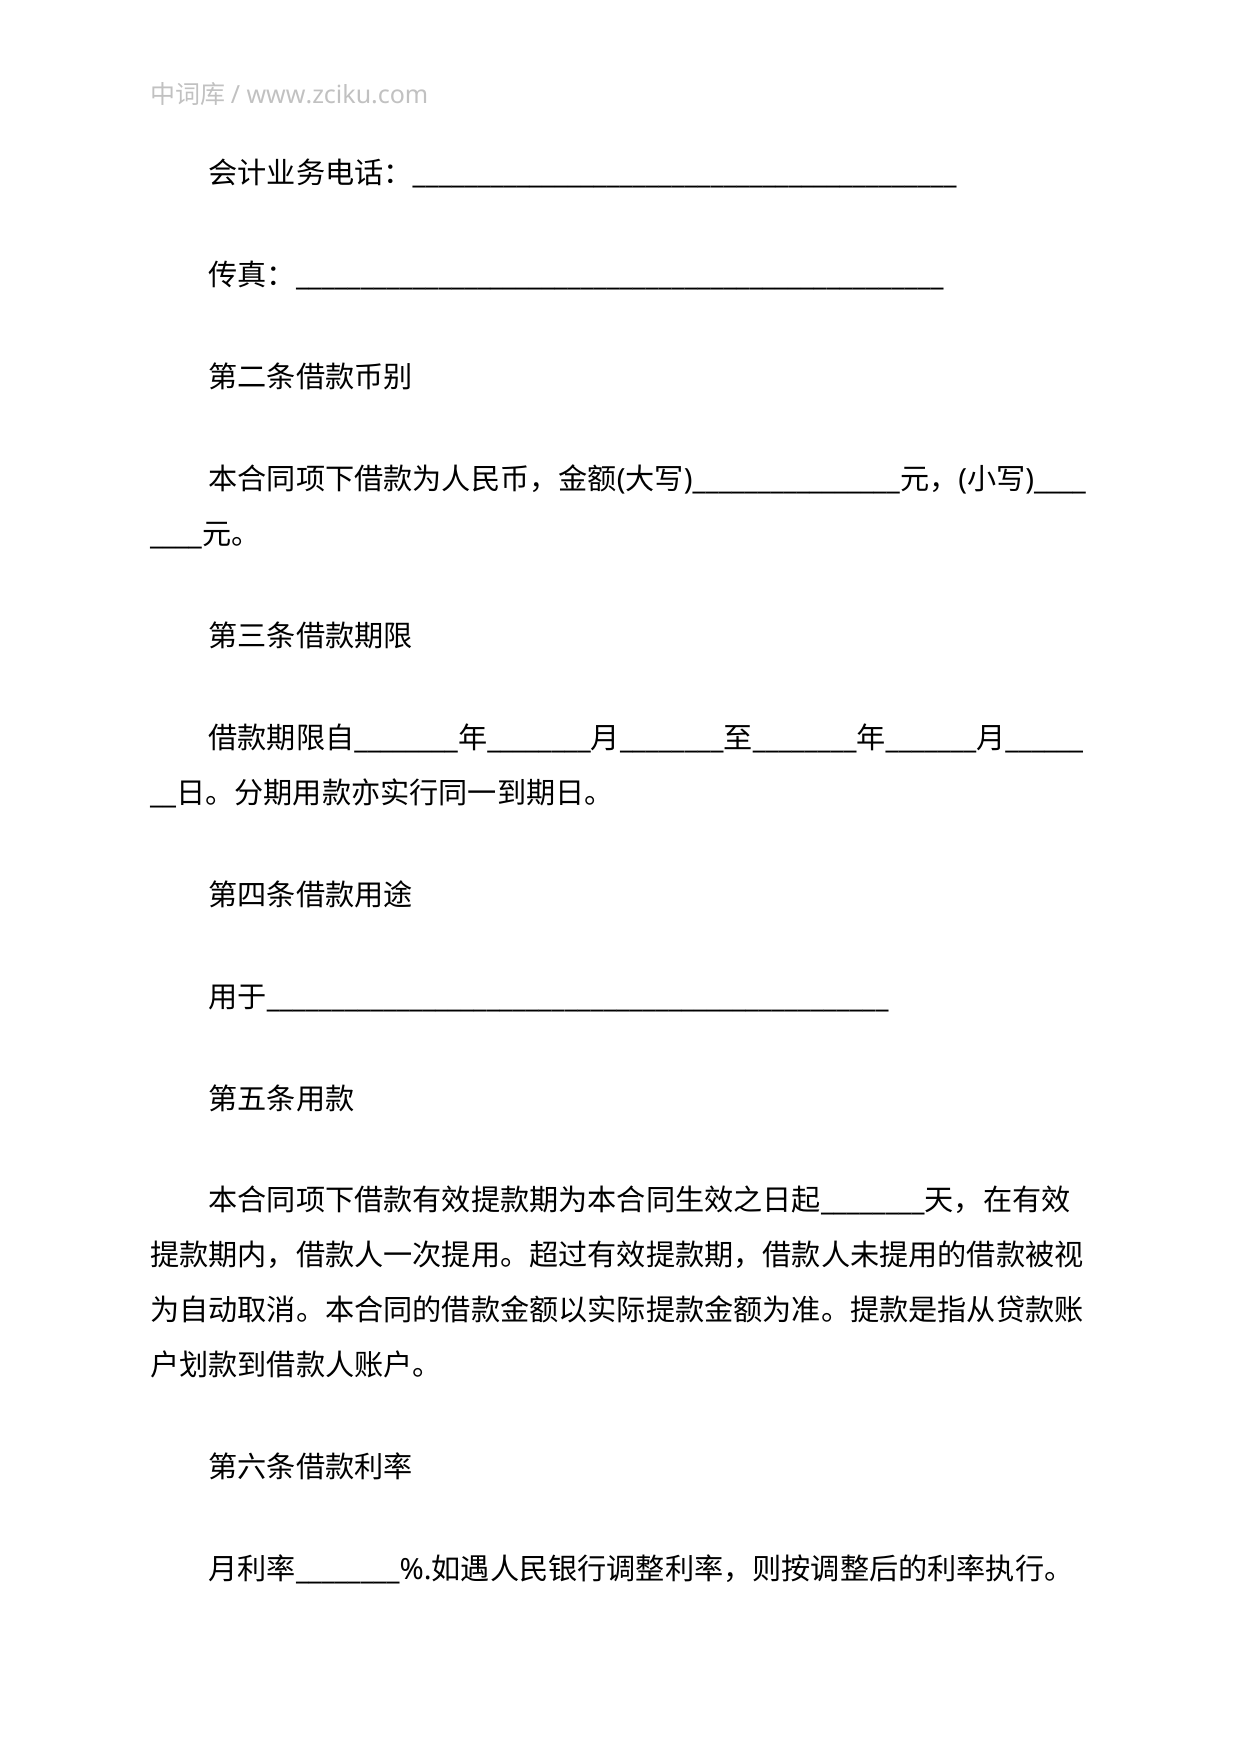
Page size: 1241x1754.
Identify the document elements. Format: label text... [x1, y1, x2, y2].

text 第三条借款期限 [150, 613, 1090, 655]
text 本合同项下借款有效提款期为本合同生效之日起________天，在有效提款期内，借款人一次提用。超过有效提款期，借款人未提用的借款被视为自动取消。本合同的借款金额以实际提款金额为准。提款是指从贷款账户划款到借款人账户。 [150, 1177, 1090, 1384]
text 第六条借款利率 [150, 1443, 1090, 1486]
text 第四条借款用途 [150, 871, 1090, 914]
text 第二条借款币别 [150, 354, 1090, 396]
text 本合同项下借款为人民币，金额(大写)________________元，(小写)________元。 [150, 456, 1090, 553]
text 借款期限自________年________月________至________年_______月________日。分期用款亦实行同一到期日。 [150, 714, 1090, 812]
text 月利率________%.如遇人民银行调整利率，则按调整后的利率执行。 [150, 1545, 1090, 1588]
text 第五条用款 [150, 1075, 1090, 1117]
text 用于________________________________________________ [150, 973, 1090, 1016]
text 传真：__________________________________________________ [150, 252, 1090, 294]
text 会计业务电话：__________________________________________ [150, 150, 1090, 192]
